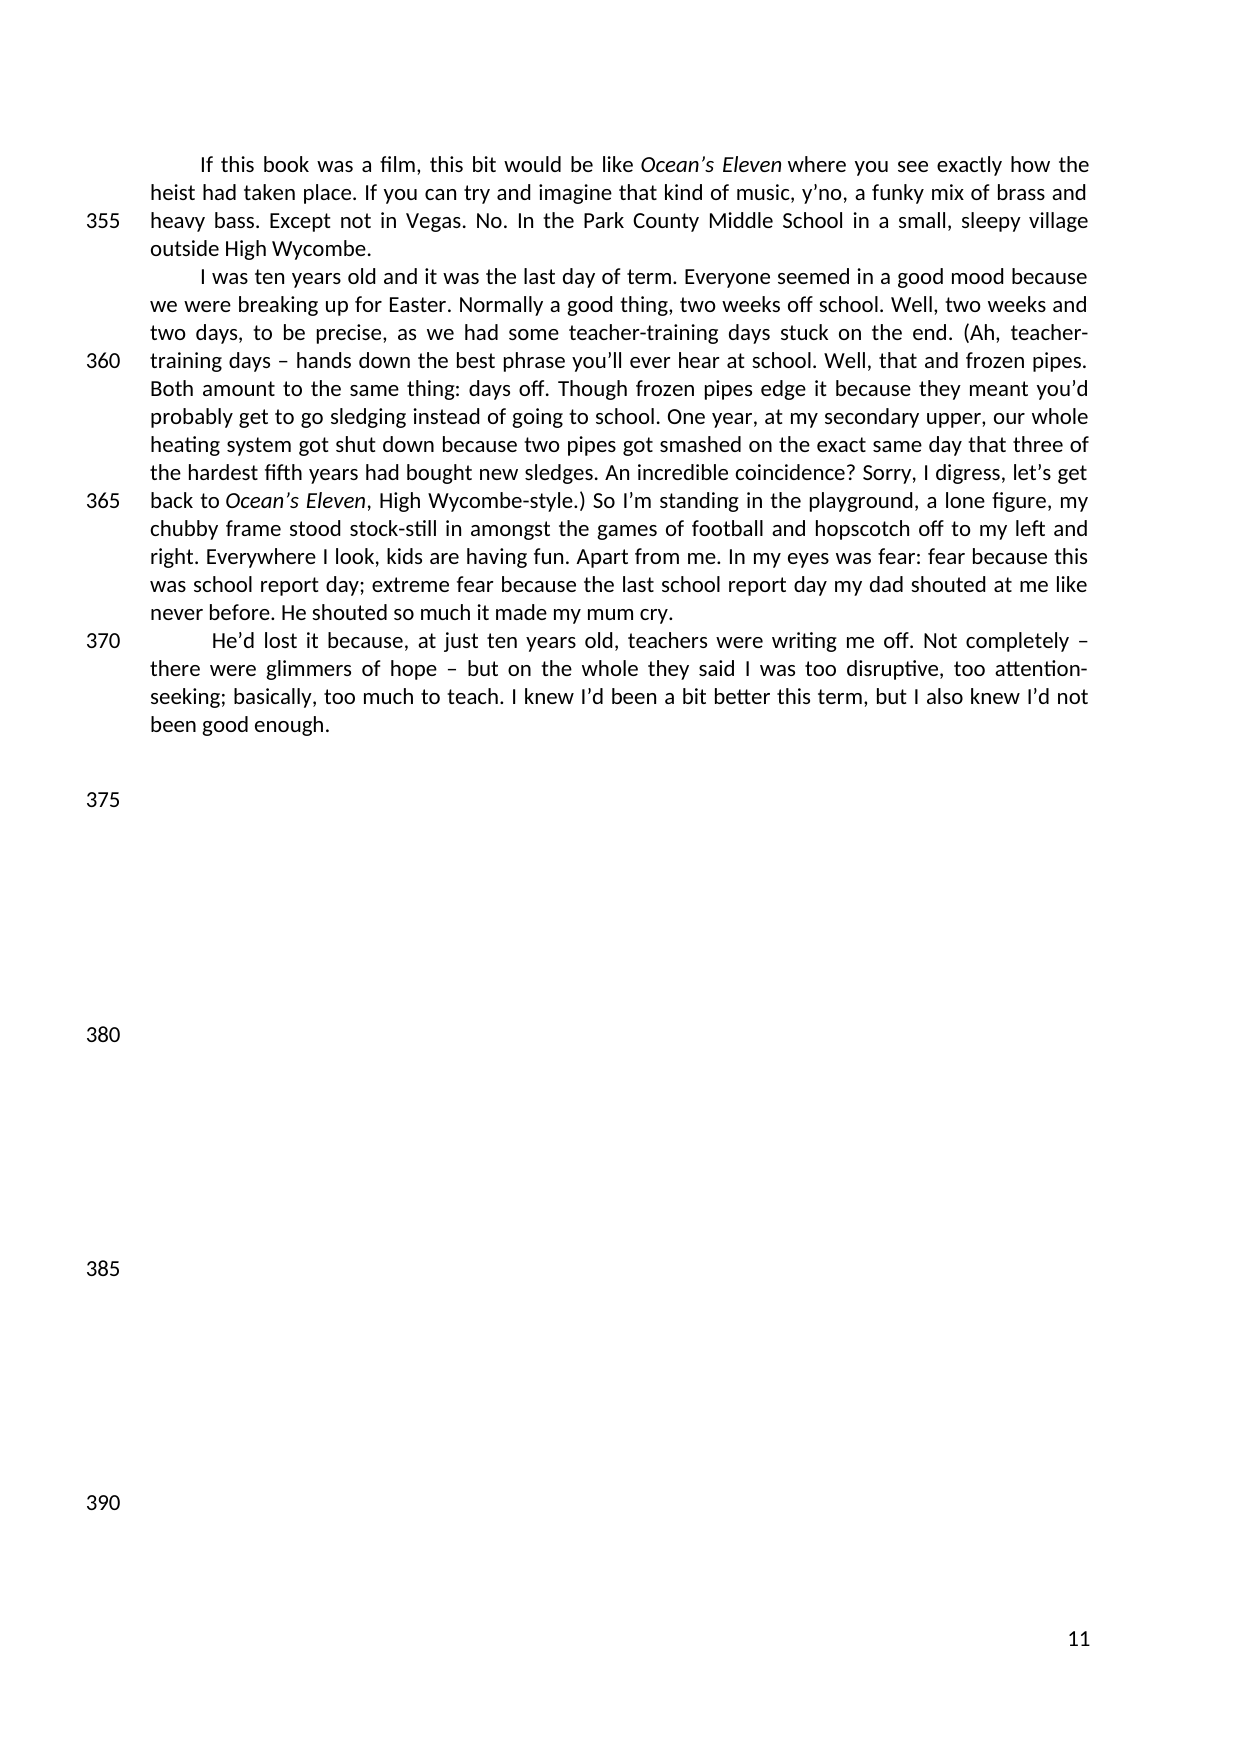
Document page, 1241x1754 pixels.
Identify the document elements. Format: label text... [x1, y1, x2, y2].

text He’d lost it because, at just ten years old, teachers were writing me off. Not completely – there were glimmers of hope – but on the whole they said I was too disruptive, too attention-seeking; basically, too much to teach. I knew I’d been a bit better this term, but I also knew I’d not been good enough. [150, 626, 1090, 738]
text I was ten years old and it was the last day of term. Everyone seemed in a good mood because we were breaking up for Easter. Normally a good thing, two weeks off school. Well, two weeks and two days, to be precise, as we had some teacher-training days stuck on the end. (Ah, teacher-training days – hands down the best phrase you’ll ever hear at school. Well, that and frozen pipes. Both amount to the same thing: days off. Though frozen pipes edge it because they meant you’d probably get to go sledging instead of going to school. One year, at my secondary upper, our whole heating system got shut down because two pipes got smashed on the exact same day that three of the hardest fifth years had bought new sledges. An incredible coincidence? Sorry, I digress, let’s get back to Ocean’s Eleven, High Wycombe-style.) So I’m standing in the playground, a lone figure, my chubby frame stood stock-still in amongst the games of football and hopscotch off to my left and right. Everywhere I look, kids are having fun. Apart from me. In my eyes was fear: fear because this was school report day; extreme fear because the last school report day my dad shouted at me like never before. He shouted so much it made my mum cry. [150, 262, 1090, 626]
text If this book was a film, this bit would be like Ocean’s Eleven where you see exactly how the heist had taken place. If you can try and imagine that kind of music, y’no, a funky mix of brass and heavy bass. Except not in Vegas. No. In the Park County Middle School in a small, sleepy village outside High Wycombe. [150, 150, 1090, 262]
